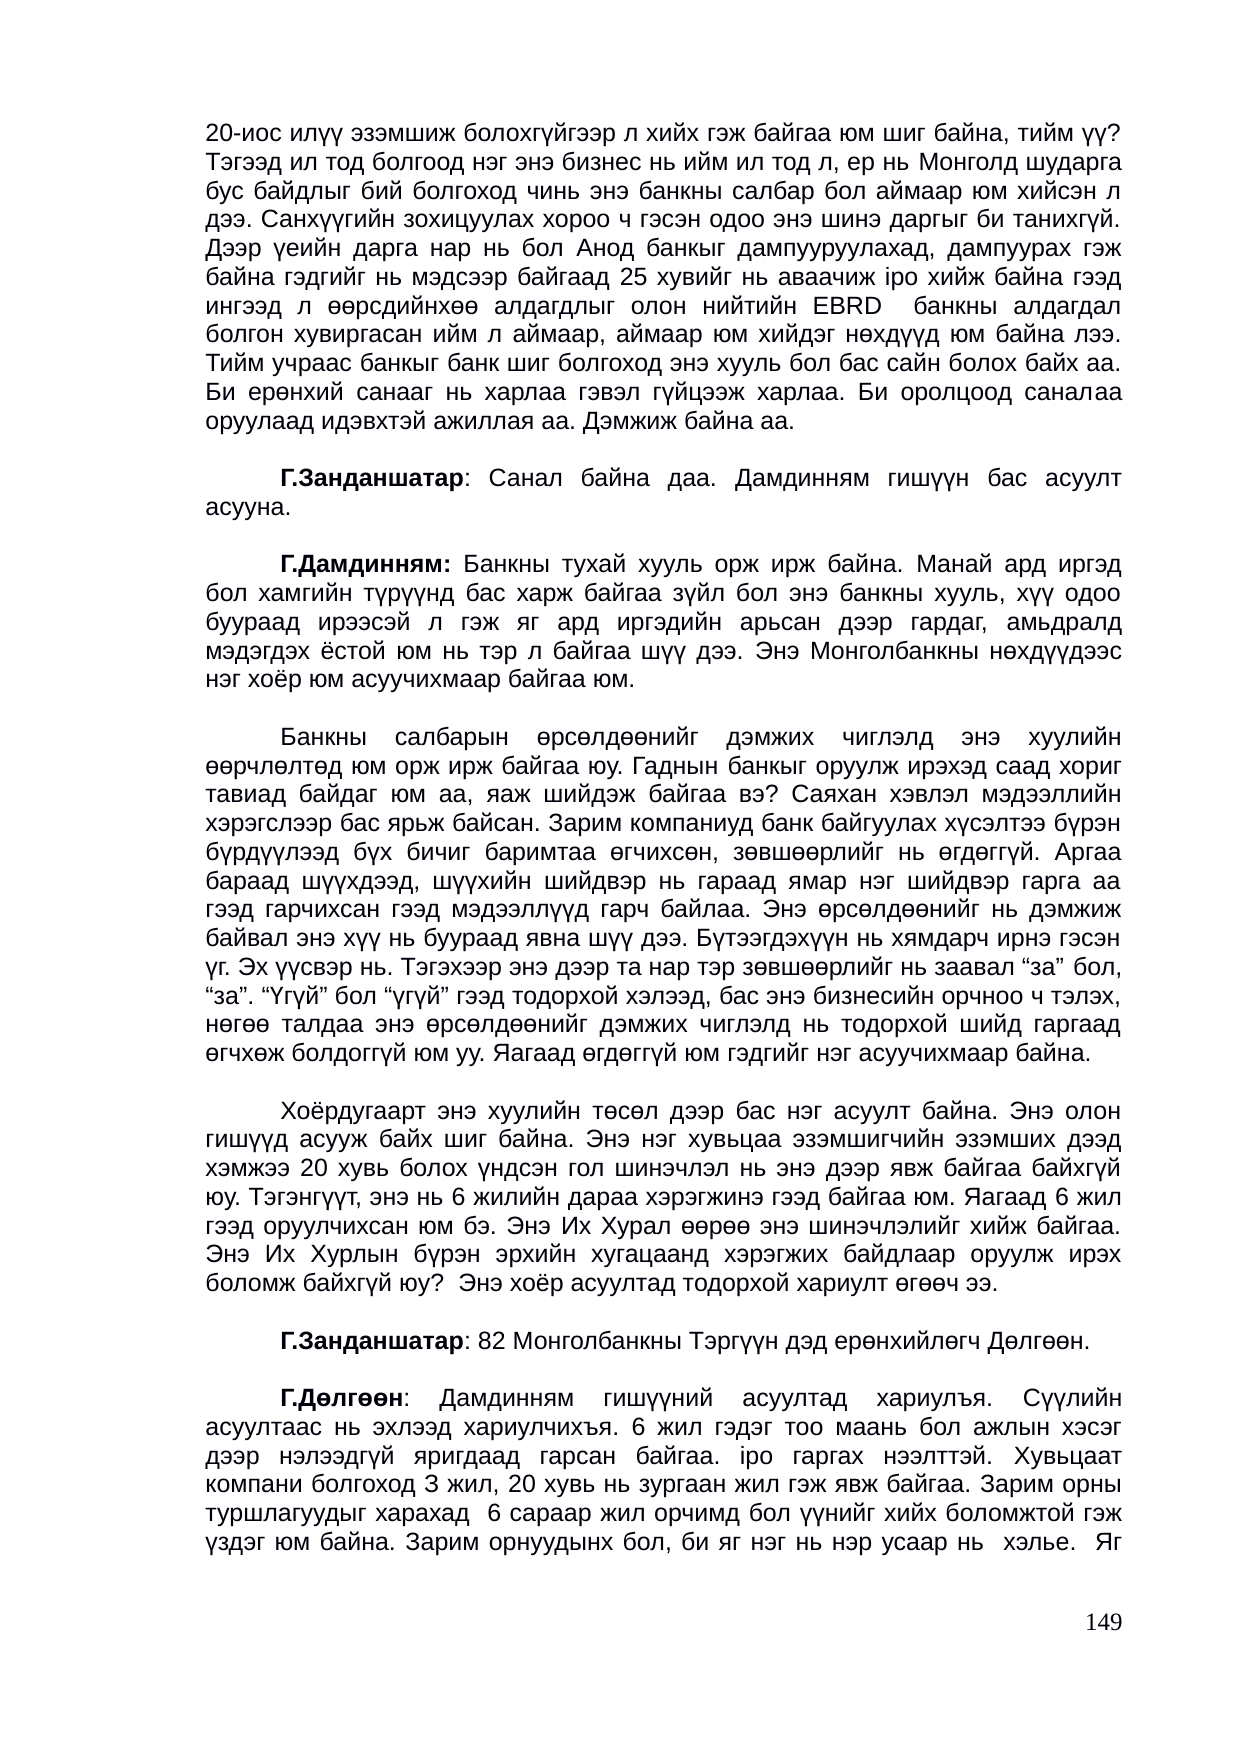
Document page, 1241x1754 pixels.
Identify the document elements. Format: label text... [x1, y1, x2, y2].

text Хоёрдугаарт энэ хуулийн төсөл дээр бас нэг асуулт байна. Энэ олон гишүүд асууж байх шиг байна. Энэ нэг хувьцаа эзэмшигчийн эзэмших дээд хэмжээ 20 хувь болох үндсэн гол шинэчлэл нь энэ дээр явж байгаа байхгүй юу. Тэгэнгүүт, энэ нь 6 жилийн дараа хэрэгжинэ гээд байгаа юм. Яагаад 6 жил гээд оруулчихсан юм бэ. Энэ Их Хурал өөрөө энэ шинэчлэлийг хийж байгаа. Энэ Их Хурлын бүрэн эрхийн хугацаанд хэрэгжих байдлаар оруулж ирэх боломж байхгүй юу? Энэ хоёр асуултад тодорхой хариулт өгөөч ээ. [205, 1096, 1122, 1297]
text Банкны салбарын өрсөлдөөнийг дэмжих чиглэлд энэ хуулийн өөрчлөлтөд юм орж ирж байгаа юу. Гаднын банкыг оруулж ирэхэд саад хориг тавиад байдаг юм аа, яаж шийдэж байгаа вэ? Саяхан хэвлэл мэдээллийн хэрэгслээр бас ярьж байсан. Зарим компаниуд банк байгуулах хүсэлтээ бүрэн бүрдүүлээд бүх бичиг баримтаа өгчихсөн, зөвшөөрлийг нь өгдөггүй. Аргаа бараад шүүхдээд, шүүхийн шийдвэр нь гараад ямар нэг шийдвэр гарга аа гээд гарчихсан гээд мэдээллүүд гарч байлаа. Энэ өрсөлдөөнийг нь дэмжиж байвал энэ хүү нь буураад явна шүү дээ. Бүтээгдэхүүн нь хямдарч ирнэ гэсэн үг. Эх үүсвэр нь. Тэгэхээр энэ дээр та нар тэр зөвшөөрлийг нь заавал “за” бол, “за”. “Үгүй” бол “үгүй” гээд тодорхой хэлээд, бас энэ бизнесийн орчноо ч тэлэх, нөгөө талдаа энэ өрсөлдөөнийг дэмжих чиглэлд нь тодорхой шийд гаргаад өгчхөж болдоггүй юм уу. Яагаад өгдөггүй юм гэдгийг нэг асуучихмаар байна. [205, 722, 1122, 1067]
text Г.Занданшатар: 82 Монголбанкны Тэргүүн дэд ерөнхийлөгч Дөлгөөн. [205, 1326, 1122, 1354]
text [205, 1383, 1122, 1556]
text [205, 118, 1122, 434]
text Г.Дамдинням: Банкны тухай хууль орж ирж байна. Манай ард иргэд бол хамгийн түрүүнд бас харж байгаа зүйл бол энэ банкны хууль, хүү одоо буураад ирээсэй л гэж яг ард иргэдийн арьсан дээр гардаг, амьдралд мэдэгдэх ёстой юм нь тэр л байгаа шүү дээ. Энэ Монголбанкны нөхдүүдээс нэг хоёр юм асуучихмаар байгаа юм. [205, 549, 1122, 693]
text Г.Занданшатар: Санал байна даа. Дамдинням гишүүн бас асуулт асууна. [205, 463, 1122, 521]
